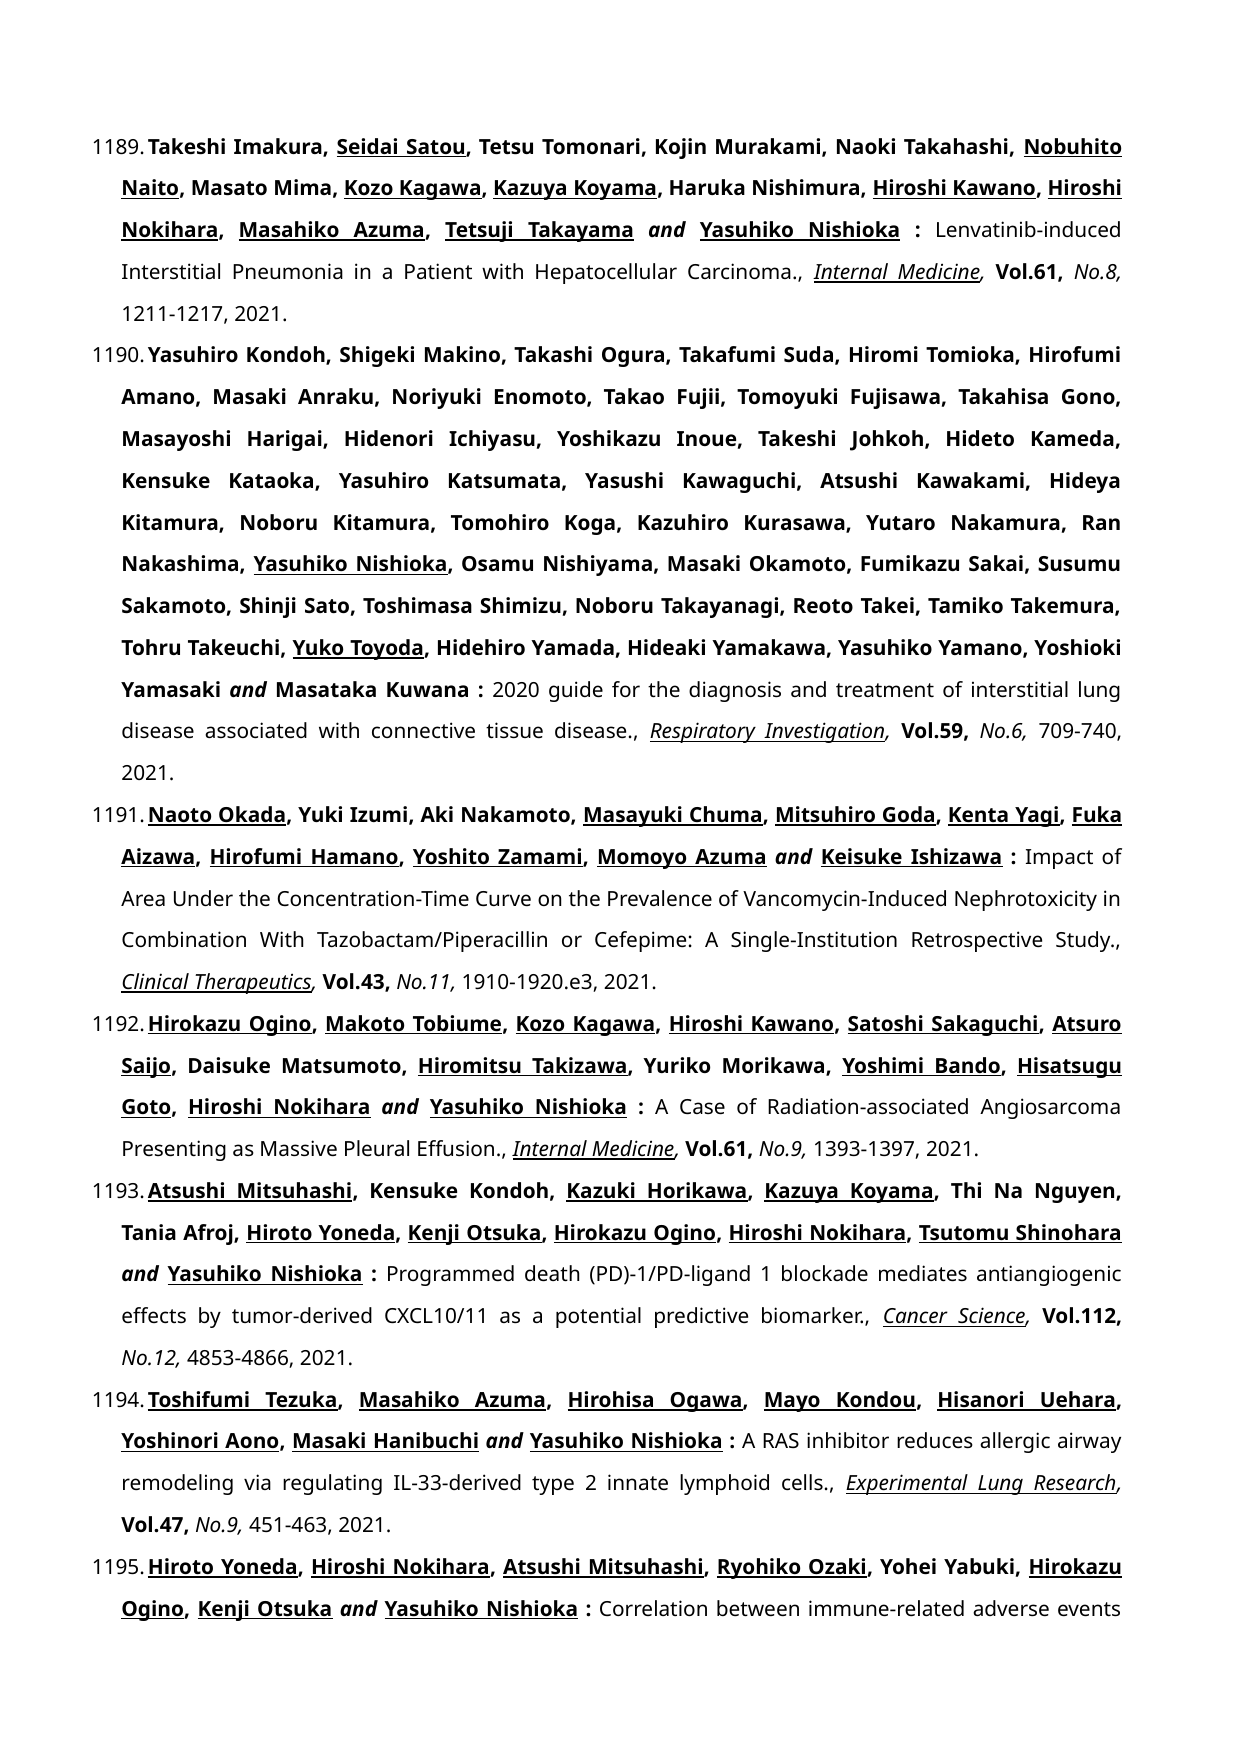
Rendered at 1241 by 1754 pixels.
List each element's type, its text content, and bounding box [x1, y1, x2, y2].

list Takeshi Imakura, Seidai Satou, Tetsu Tomonari, Kojin Murakami, Naoki Takahashi, Nobuhito Naito, Masato Mima, Kozo Kagawa, Kazuya Koyama, Haruka Nishimura, Hiroshi Kawano, Hiroshi Nokihara, Masahiko Azuma, Tetsuji Takayama and Yasuhiko Nishioka : Lenvatinib-induced Interstitial Pneumonia in a Patient with Hepatocellular Carcinoma., Internal Medicine, Vol.61, No.8, 1211-1217, 2021. [92, 125, 1122, 334]
list Yasuhiro Kondoh, Shigeki Makino, Takashi Ogura, Takafumi Suda, Hiromi Tomioka, Hirofumi Amano, Masaki Anraku, Noriyuki Enomoto, Takao Fujii, Tomoyuki Fujisawa, Takahisa Gono, Masayoshi Harigai, Hidenori Ichiyasu, Yoshikazu Inoue, Takeshi Johkoh, Hideto Kameda, Kensuke Kataoka, Yasuhiro Katsumata, Yasushi Kawaguchi, Atsushi Kawakami, Hideya Kitamura, Noboru Kitamura, Tomohiro Koga, Kazuhiro Kurasawa, Yutaro Nakamura, Ran Nakashima, Yasuhiko Nishioka, Osamu Nishiyama, Masaki Okamoto, Fumikazu Sakai, Susumu Sakamoto, Shinji Sato, Toshimasa Shimizu, Noboru Takayanagi, Reoto Takei, Tamiko Takemura, Tohru Takeuchi, Yuko Toyoda, Hidehiro Yamada, Hideaki Yamakawa, Yasuhiko Yamano, Yoshioki Yamasaki and Masataka Kuwana : 2020 guide for the diagnosis and treatment of interstitial lung disease associated with connective tissue disease., Respiratory Investigation, Vol.59, No.6, 709-740, 2021. [92, 334, 1122, 793]
list Toshifumi Tezuka, Masahiko Azuma, Hirohisa Ogawa, Mayo Kondou, Hisanori Uehara, Yoshinori Aono, Masaki Hanibuchi and Yasuhiko Nishioka : A RAS inhibitor reduces allergic airway remodeling via regulating IL-33-derived type 2 innate lymphoid cells., Experimental Lung Research, Vol.47, No.9, 451-463, 2021. [92, 1378, 1122, 1545]
list Atsushi Mitsuhashi, Kensuke Kondoh, Kazuki Horikawa, Kazuya Koyama, Thi Na Nguyen, Tania Afroj, Hiroto Yoneda, Kenji Otsuka, Hirokazu Ogino, Hiroshi Nokihara, Tsutomu Shinohara and Yasuhiko Nishioka : Programmed death (PD)-1/PD-ligand 1 blockade mediates antiangiogenic effects by tumor-derived CXCL10/11 as a potential predictive biomarker., Cancer Science, Vol.112, No.12, 4853-4866, 2021. [92, 1169, 1122, 1378]
list Hirokazu Ogino, Makoto Tobiume, Kozo Kagawa, Hiroshi Kawano, Satoshi Sakaguchi, Atsuro Saijo, Daisuke Matsumoto, Hiromitsu Takizawa, Yuriko Morikawa, Yoshimi Bando, Hisatsugu Goto, Hiroshi Nokihara and Yasuhiko Nishioka : A Case of Radiation-associated Angiosarcoma Presenting as Massive Pleural Effusion., Internal Medicine, Vol.61, No.9, 1393-1397, 2021. [92, 1002, 1122, 1169]
list Naoto Okada, Yuki Izumi, Aki Nakamoto, Masayuki Chuma, Mitsuhiro Goda, Kenta Yagi, Fuka Aizawa, Hirofumi Hamano, Yoshito Zamami, Momoyo Azuma and Keisuke Ishizawa : Impact of Area Under the Concentration-Time Curve on the Prevalence of Vancomycin-Induced Nephrotoxicity in Combination With Tazobactam/Piperacillin or Cefepime: A Single-Institution Retrospective Study., Clinical Therapeutics, Vol.43, No.11, 1910-1920.e3, 2021. [92, 793, 1122, 1002]
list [92, 1545, 1122, 1629]
